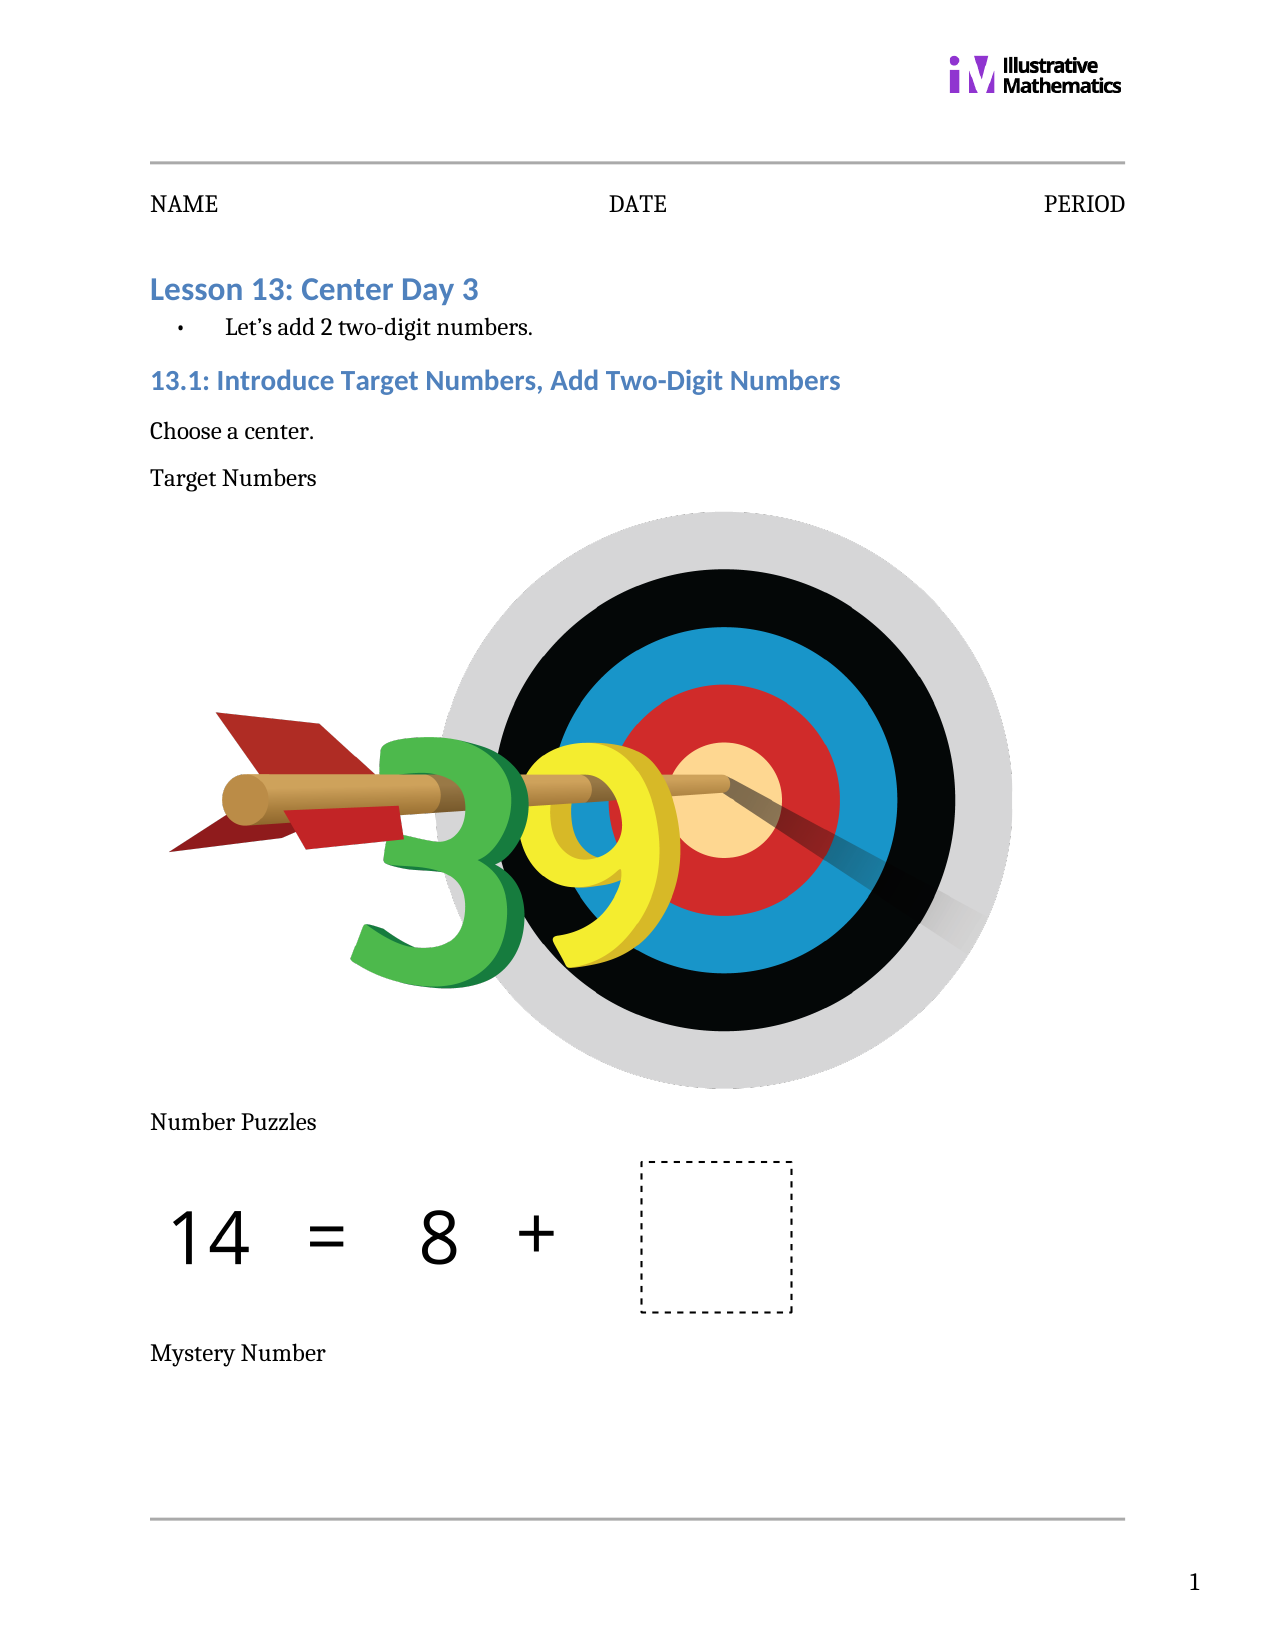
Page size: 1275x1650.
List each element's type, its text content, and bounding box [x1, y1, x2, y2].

picture [949, 55, 1121, 93]
list Let’s add 2 two-digit numbers. [175, 313, 1125, 342]
subtitle Lesson 13: Center Day 3 [150, 268, 1125, 309]
picture [168, 511, 1013, 1089]
subtitle 13.1: Introduce Target Numbers, Add Two-Digit Numbers [150, 362, 1125, 398]
text Target Numbers [150, 464, 1125, 493]
text Number Puzzles [150, 1107, 1125, 1136]
picture [168, 1155, 844, 1320]
text Choose a center. [150, 417, 1125, 446]
text Mystery Number [150, 1339, 1125, 1367]
